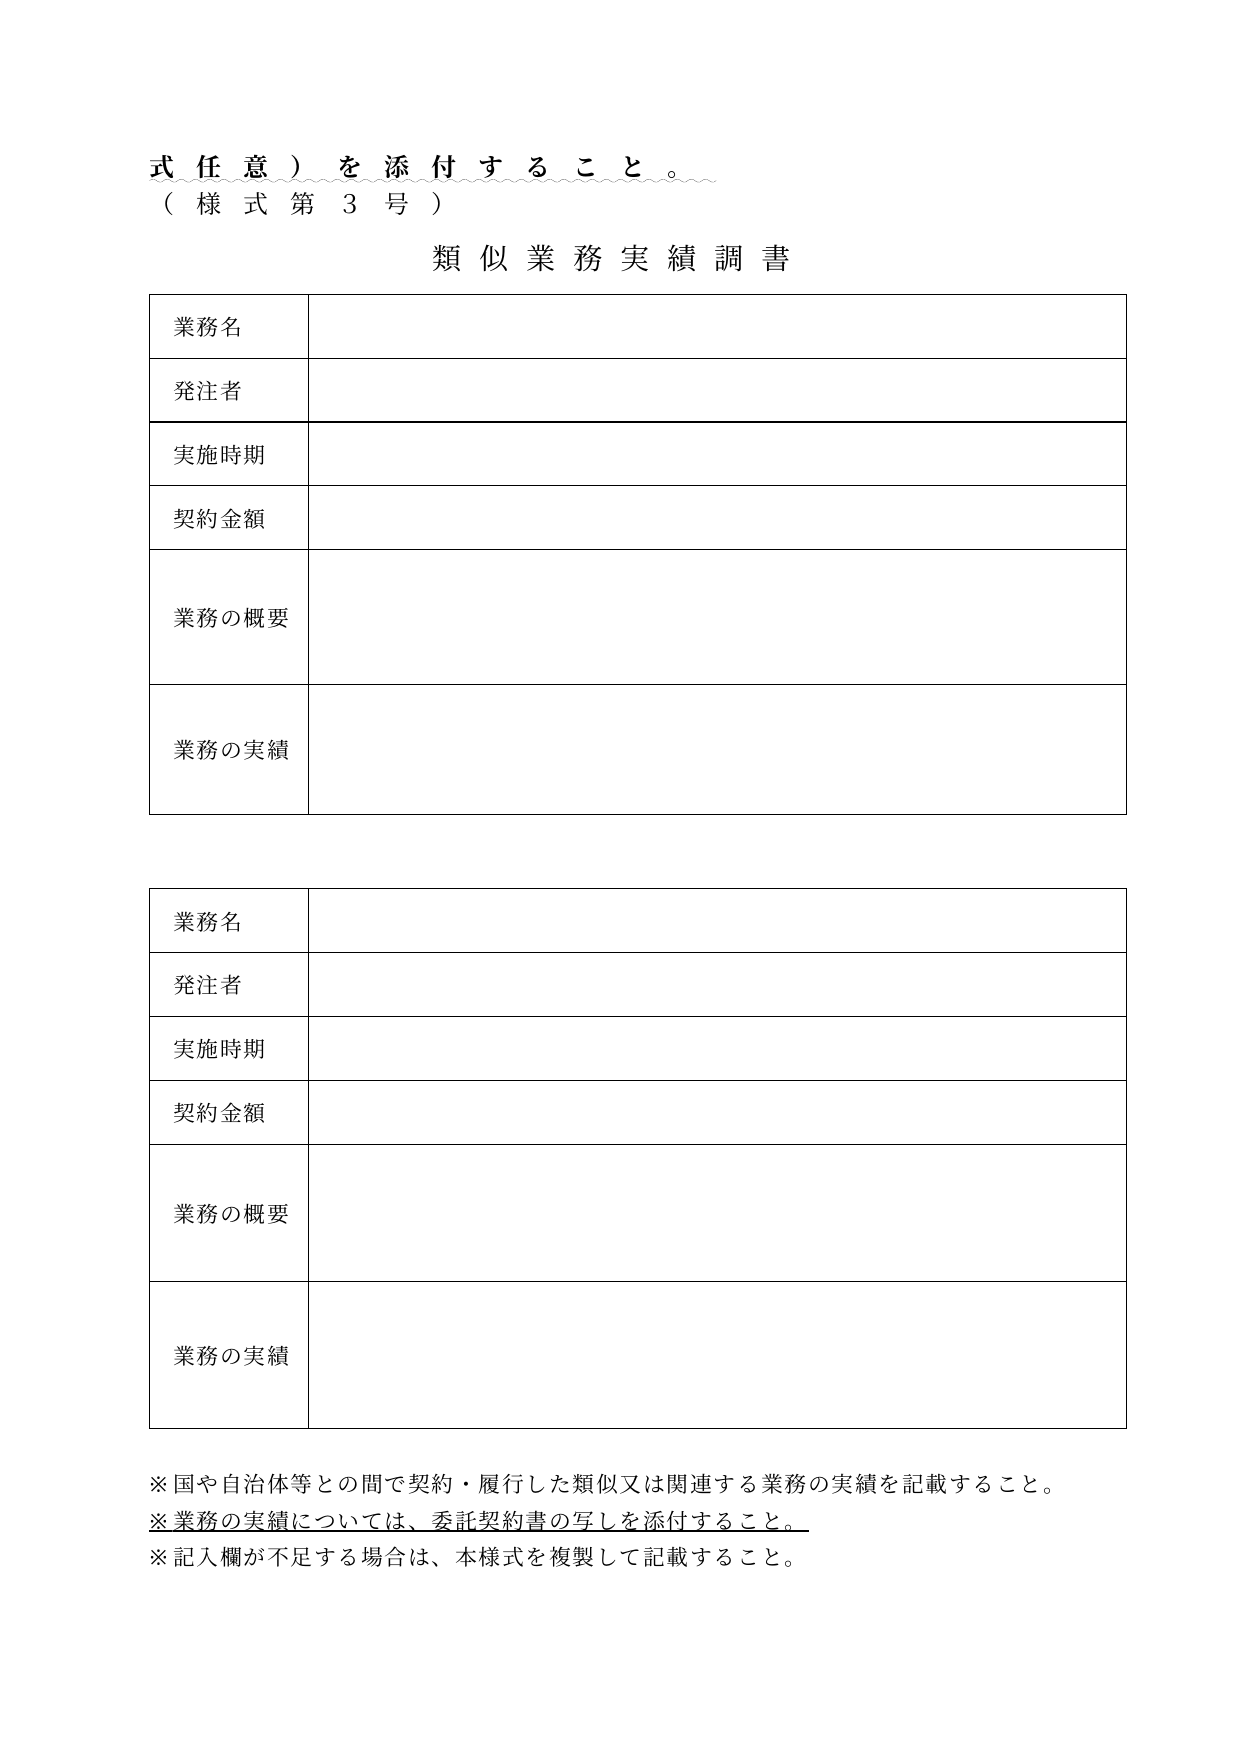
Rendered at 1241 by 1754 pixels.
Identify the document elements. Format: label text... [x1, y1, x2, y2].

table_cell [309, 685, 1126, 814]
text 類似業務実績調書 [149, 221, 1091, 294]
table_header 業務名 [150, 889, 308, 952]
table_cell 業務の実績 [150, 1282, 308, 1427]
table_cell 実施時期 [150, 423, 308, 485]
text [149, 148, 1091, 184]
text ※業務の実績については、委託契約書の写しを添付すること。 [149, 1501, 1091, 1538]
table_cell 発注者 [150, 359, 308, 421]
table_cell 契約金額 [150, 1081, 308, 1143]
table_cell 業務の概要 [150, 1145, 308, 1281]
table_header [309, 295, 1126, 357]
table_cell [309, 359, 1126, 421]
table_cell [309, 1017, 1126, 1080]
table_cell [309, 953, 1126, 1016]
text ※記入欄が不足する場合は、本様式を複製して記載すること。 [149, 1538, 1091, 1574]
table_cell [309, 423, 1126, 485]
table_cell [309, 550, 1126, 683]
table_cell [309, 1081, 1126, 1143]
text （様式第３号） [149, 184, 1091, 221]
table_cell [309, 486, 1126, 549]
table_header 業務名 [150, 295, 308, 357]
table_cell [309, 1145, 1126, 1281]
table_cell 発注者 [150, 953, 308, 1016]
text ※国や自治体等との間で契約・履行した類似又は関連する業務の実績を記載すること。 [149, 1465, 1091, 1501]
table_header [309, 889, 1126, 952]
table_cell 契約金額 [150, 486, 308, 549]
table_cell 業務の概要 [150, 550, 308, 683]
table_cell 業務の実績 [150, 685, 308, 814]
table_cell 実施時期 [150, 1017, 308, 1080]
table_cell [309, 1282, 1126, 1427]
